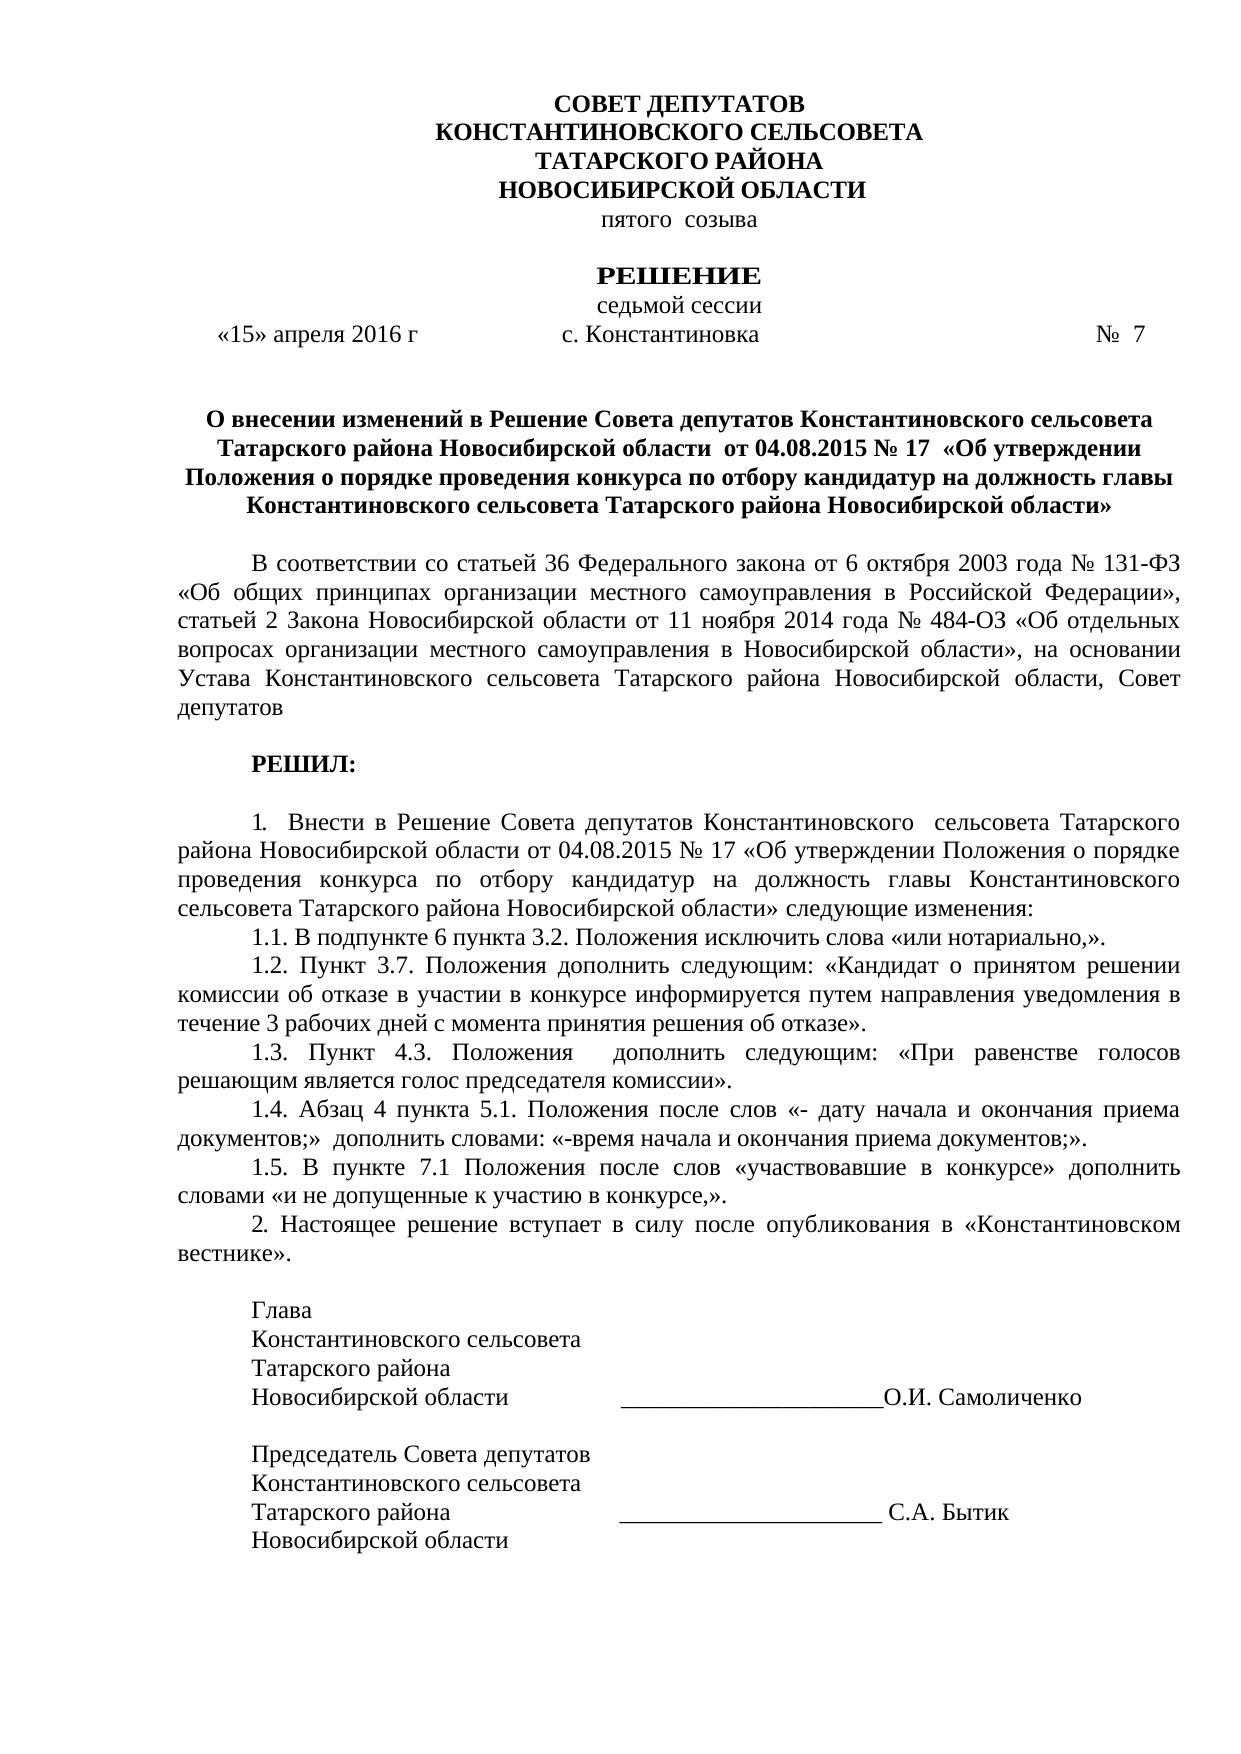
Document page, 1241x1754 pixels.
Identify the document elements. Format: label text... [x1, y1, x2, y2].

text 1.5. В пункте 7.1 Положения после слов «участвовавшие в конкурсе» дополнить словами «и не допущенные к участию в конкурсе,». [177, 1152, 1181, 1209]
text 1.1. В подпункте 6 пункта 3.2. Положения исключить слова «или нотариально,». [177, 922, 1181, 950]
text Председатель Совета депутатов [177, 1439, 1181, 1468]
text В соответствии со статьей 36 Федерального закона от 6 октября 2003 года № 131-ФЗ «Об общих принципах организации местного самоуправления в Российской Федерации», статьей 2 Закона Новосибирской области от 11 ноября 2014 года № 484-ОЗ «Об отдельных вопросах организации местного самоуправления в Новосибирской области», на основании Устава Константиновского сельсовета Татарского района Новосибирской области, Совет депутатов [177, 548, 1181, 720]
text пятого созыва [177, 204, 1181, 232]
text 1.4. Абзац 4 пункта 5.1. Положения после слов «- дату начала и окончания приема документов;» дополнить словами: «-время начала и окончания приема документов;». [177, 1094, 1181, 1152]
text СОВЕТ ДЕПУТАТОВ [177, 89, 1181, 117]
text 1.3. Пункт 4.3. Положения дополнить следующим: «При равенстве голосов решающим является голос председателя комиссии». [177, 1037, 1181, 1094]
text 1. Внести в Решение Совета депутатов Константиновского сельсовета Татарского района Новосибирской области от 04.08.2015 № 17 «Об утверждении Положения о порядке проведения конкурса по отбору кандидатур на должность главы Константиновского сельсовета Татарского района Новосибирской области» следующие изменения: [177, 807, 1181, 922]
text РЕШЕНИЕ [177, 261, 1181, 290]
text О внесении изменений в Решение Совета депутатов Константиновского сельсовета Татарского района Новосибирской области от 04.08.2015 № 17 «Об утверждении Положения о порядке проведения конкурса по отбору кандидатур на должность главы Константиновского сельсовета Татарского района Новосибирской области» [177, 404, 1181, 519]
text Глава [177, 1295, 1181, 1324]
text «15» апреля 2016 г с. Константиновка № 7 [177, 319, 1181, 347]
text НОВОСИБИРСКОЙ ОБЛАСТИ [177, 175, 1181, 204]
text Новосибирской области _____________________О.И. Самоличенко [177, 1382, 1181, 1410]
text РЕШИЛ: [177, 749, 1181, 778]
text Новосибирской области [177, 1525, 1181, 1554]
text Татарского района _____________________ С.А. Бытик [177, 1497, 1181, 1525]
text ТАТАРСКОГО РАЙОНА [177, 146, 1181, 175]
text Константиновского сельсовета [177, 1324, 1181, 1353]
text 1.2. Пункт 3.7. Положения дополнить следующим: «Кандидат о принятом решении комиссии об отказе в участии в конкурсе информируется путем направления уведомления в течение 3 рабочих дней с момента принятия решения об отказе». [177, 950, 1181, 1037]
text Татарского района [177, 1353, 1181, 1382]
text КОНСТАНТИНОВСКОГО СЕЛЬСОВЕТА [177, 117, 1181, 146]
text 2. Настоящее решение вступает в силу после опубликования в «Константиновском вестнике». [177, 1209, 1181, 1267]
text седьмой сессии [177, 290, 1181, 319]
text Константиновского сельсовета [177, 1468, 1181, 1497]
